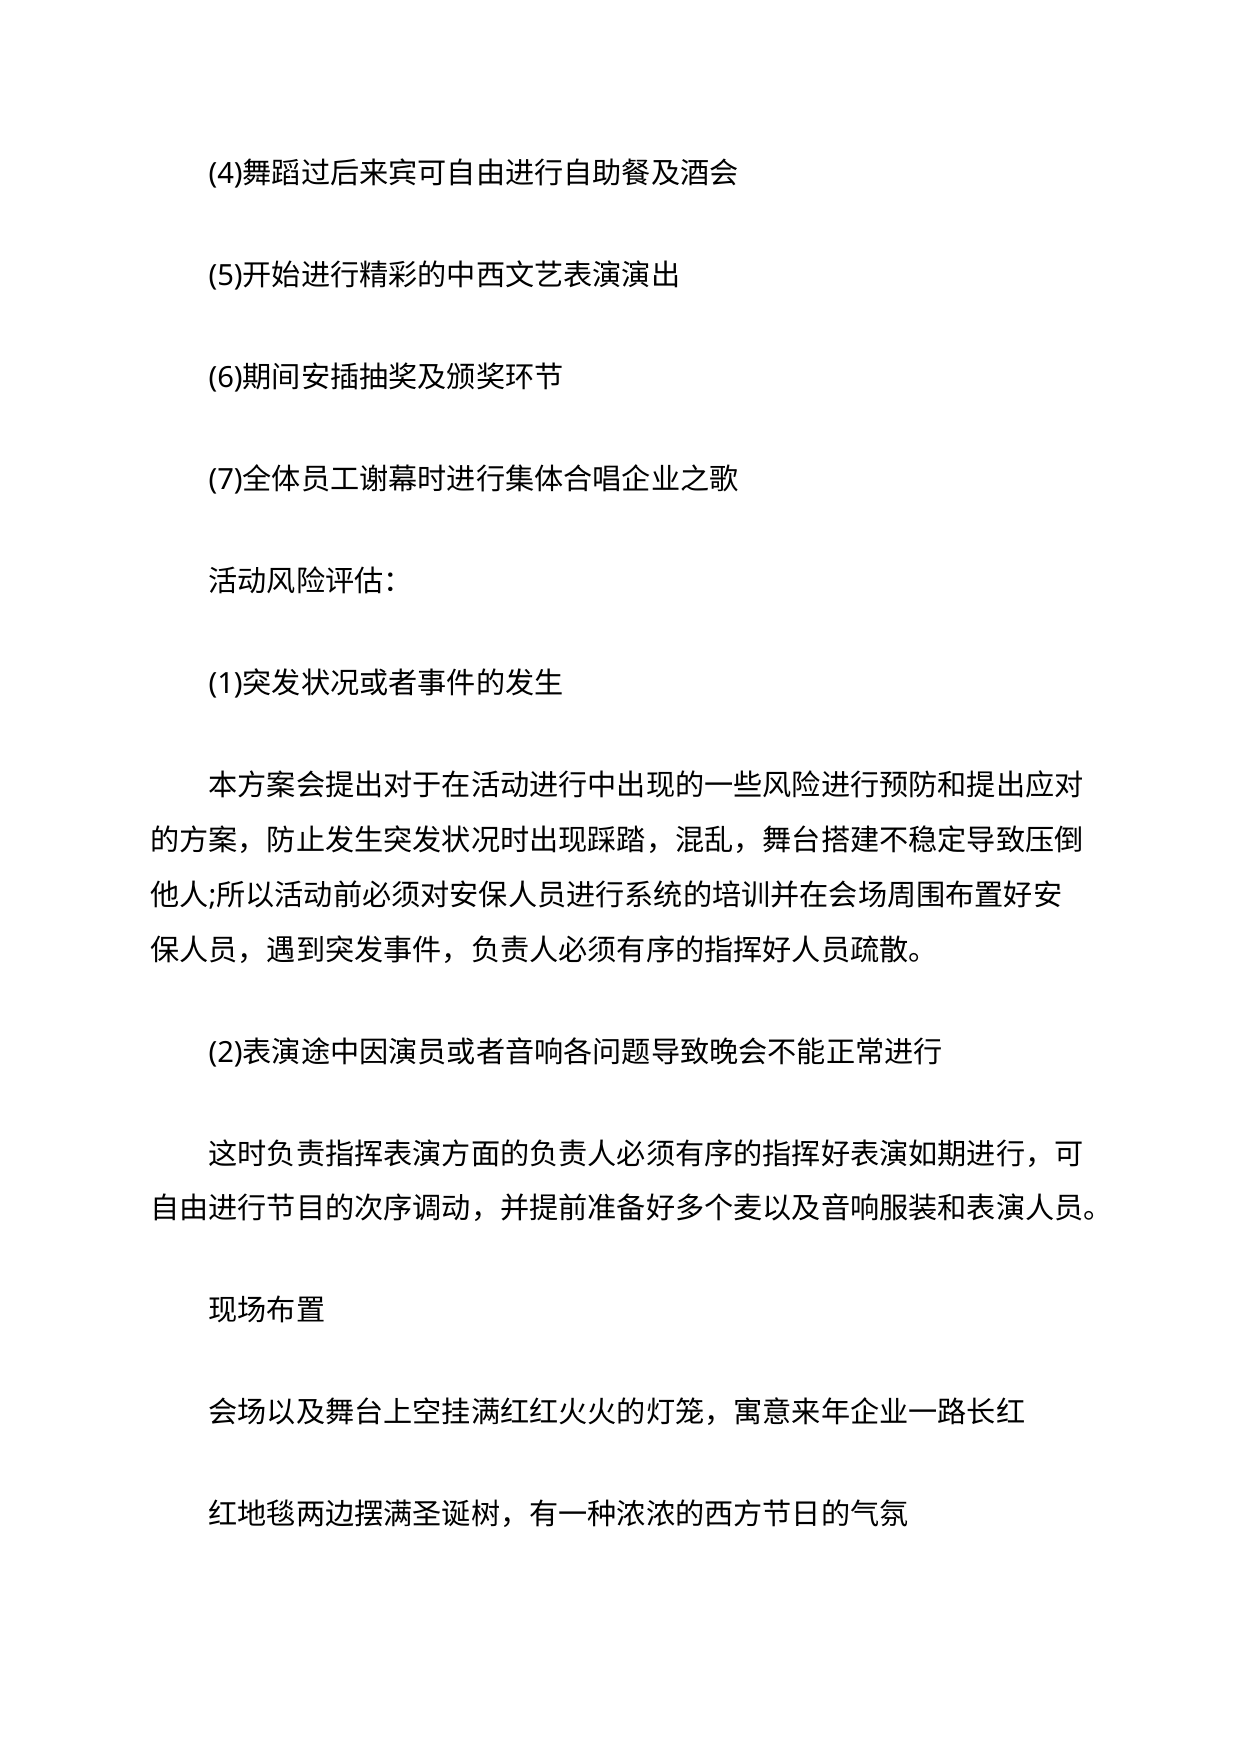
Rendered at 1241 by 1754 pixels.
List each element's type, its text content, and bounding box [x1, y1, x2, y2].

text (6)期间安插抽奖及颁奖环节 [150, 354, 1090, 396]
text (4)舞蹈过后来宾可自由进行自助餐及酒会 [150, 150, 1090, 192]
text 现场布置 [150, 1287, 1090, 1329]
text 红地毯两边摆满圣诞树，有一种浓浓的西方节日的气氛 [150, 1490, 1090, 1533]
text (7)全体员工谢幕时进行集体合唱企业之歌 [150, 456, 1090, 498]
text (2)表演途中因演员或者音响各问题导致晚会不能正常进行 [150, 1028, 1090, 1071]
text 活动风险评估： [150, 558, 1090, 600]
text 这时负责指挥表演方面的负责人必须有序的指挥好表演如期进行，可自由进行节目的次序调动，并提前准备好多个麦以及音响服装和表演人员。 [150, 1130, 1090, 1227]
text (1)突发状况或者事件的发生 [150, 660, 1090, 702]
text (5)开始进行精彩的中西文艺表演演出 [150, 252, 1090, 294]
text 本方案会提出对于在活动进行中出现的一些风险进行预防和提出应对的方案，防止发生突发状况时出现踩踏，混乱，舞台搭建不稳定导致压倒他人;所以活动前必须对安保人员进行系统的培训并在会场周围布置好安保人员，遇到突发事件，负责人必须有序的指挥好人员疏散。 [150, 762, 1090, 969]
text 会场以及舞台上空挂满红红火火的灯笼，寓意来年企业一路长红 [150, 1389, 1090, 1431]
